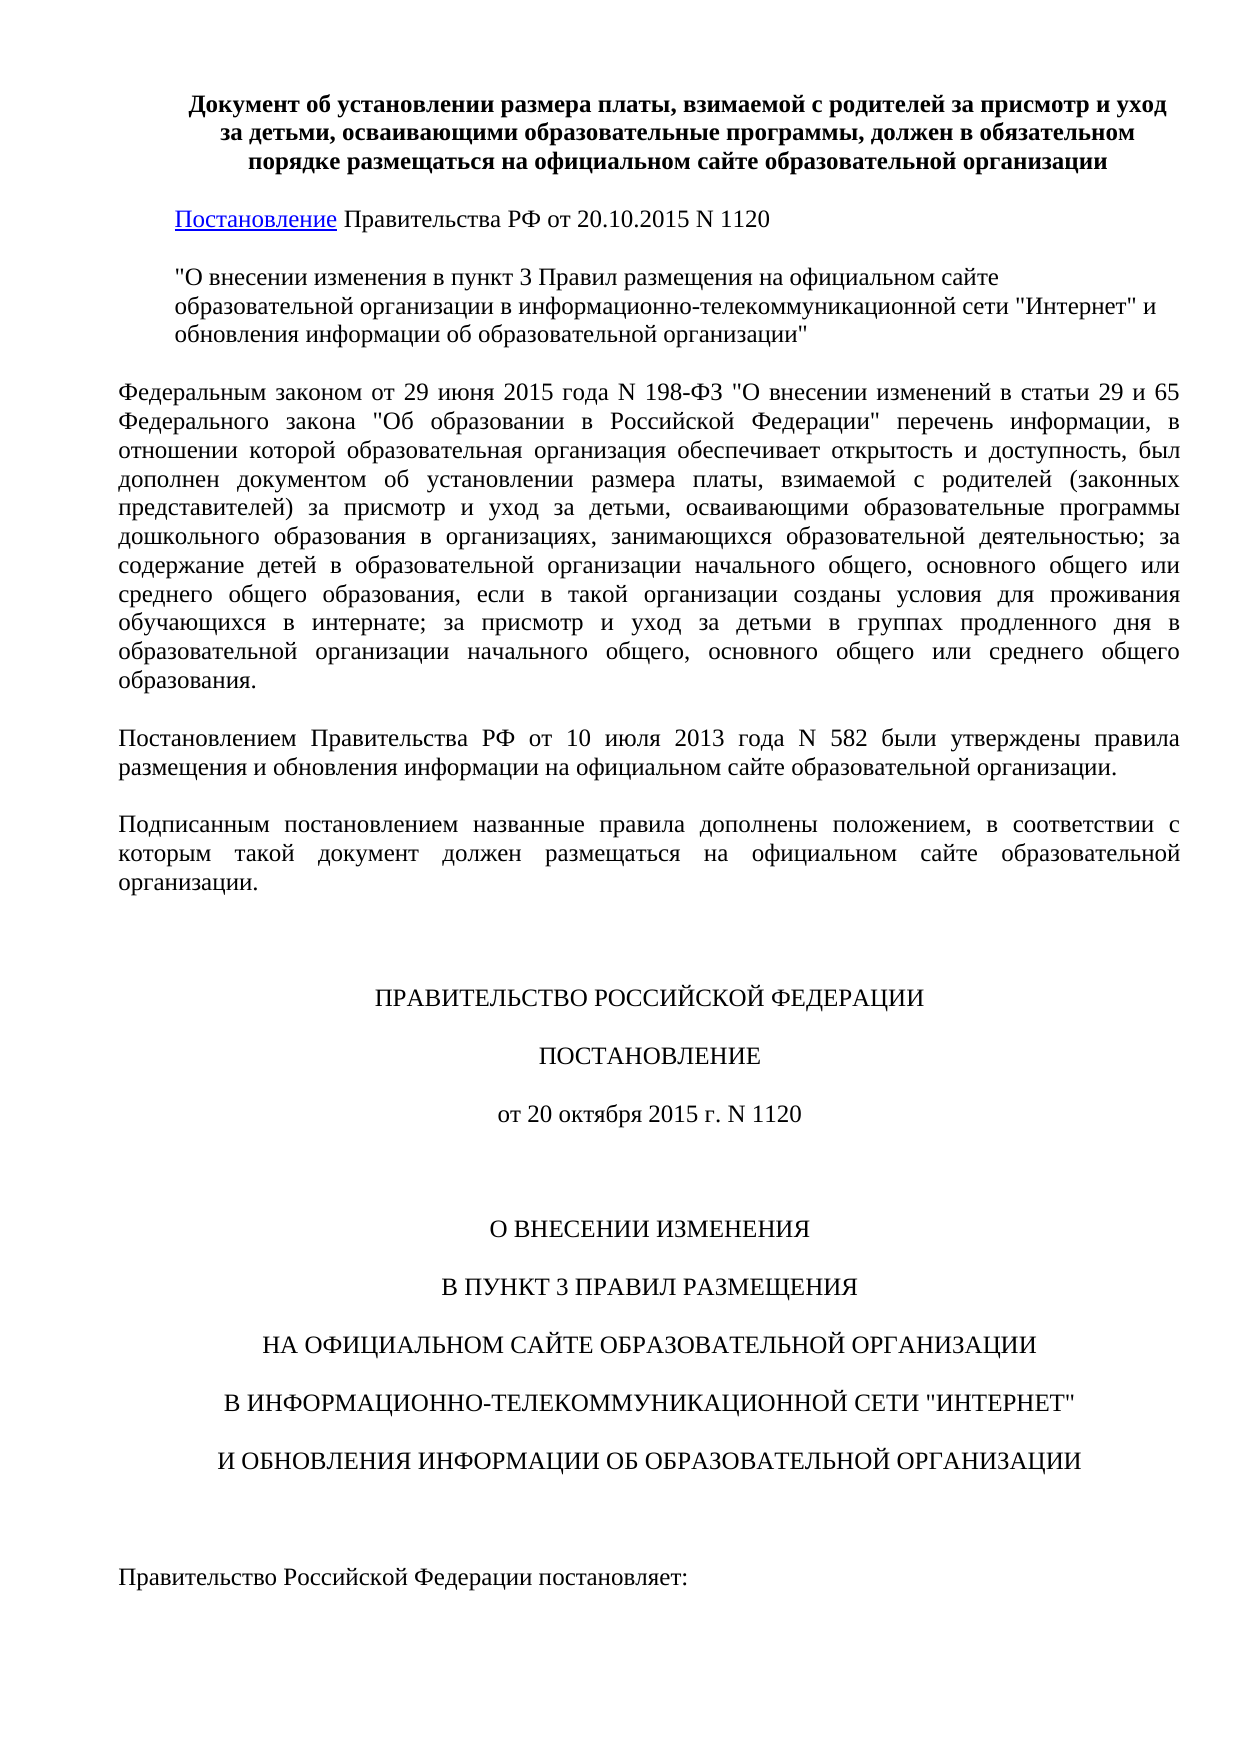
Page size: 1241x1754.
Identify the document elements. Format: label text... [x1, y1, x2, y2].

text Подписанным постановлением названные правила дополнены положением, в соответствии с которым такой документ должен размещаться на официальном сайте образовательной организации. [118, 809, 1181, 896]
text Документ об установлении размера платы, взимаемой с родителей за присмотр и уход за детьми, осваивающими образовательные программы, должен в обязательном порядке размещаться на официальном сайте образовательной организации [174, 89, 1181, 175]
text Постановлением Правительства РФ от 10 июля 2013 года N 582 были утверждены правила размещения и обновления информации на официальном сайте образовательной организации. [118, 723, 1181, 780]
text "О внесении изменения в пункт 3 Правил размещения на официальном сайте образовательной организации в информационно-телекоммуникационной сети "Интернет" и обновления информации об образовательной организации" [174, 262, 1181, 348]
text от 20 октября 2015 г. N 1120 [118, 1099, 1181, 1127]
text НА ОФИЦИАЛЬНОМ САЙТЕ ОБРАЗОВАТЕЛЬНОЙ ОРГАНИЗАЦИИ [118, 1330, 1181, 1359]
text ПОСТАНОВЛЕНИЕ [118, 1041, 1181, 1069]
text В ПУНКТ 3 ПРАВИЛ РАЗМЕЩЕНИЯ [118, 1272, 1181, 1301]
text Правительство Российской Федерации постановляет: [118, 1562, 1181, 1591]
text Постановление Правительства РФ от 20.10.2015 N 1120 [174, 204, 1181, 233]
text ПРАВИТЕЛЬСТВО РОССИЙСКОЙ ФЕДЕРАЦИИ [118, 983, 1181, 1012]
text Федеральным законом от 29 июня 2015 года N 198-ФЗ "О внесении изменений в статьи 29 и 65 Федерального закона "Об образовании в Российской Федерации" перечень информации, в отношении которой образовательная организация обеспечивает открытость и доступность, был дополнен документом об установлении размера платы, взимаемой с родителей (законных представителей) за присмотр и уход за детьми, осваивающими образовательные программы дошкольного образования в организациях, занимающихся образовательной деятельностью; за содержание детей в образовательной организации начального общего, основного общего или среднего общего образования, если в такой организации созданы условия для проживания обучающихся в интернате; за присмотр и уход за детьми в группах продленного дня в образовательной организации начального общего, основного общего или среднего общего образования. [118, 377, 1181, 694]
text О ВНЕСЕНИИ ИЗМЕНЕНИЯ [118, 1214, 1181, 1243]
text И ОБНОВЛЕНИЯ ИНФОРМАЦИИ ОБ ОБРАЗОВАТЕЛЬНОЙ ОРГАНИЗАЦИИ [118, 1446, 1181, 1475]
text В ИНФОРМАЦИОННО-ТЕЛЕКОММУНИКАЦИОННОЙ СЕТИ "ИНТЕРНЕТ" [118, 1388, 1181, 1417]
